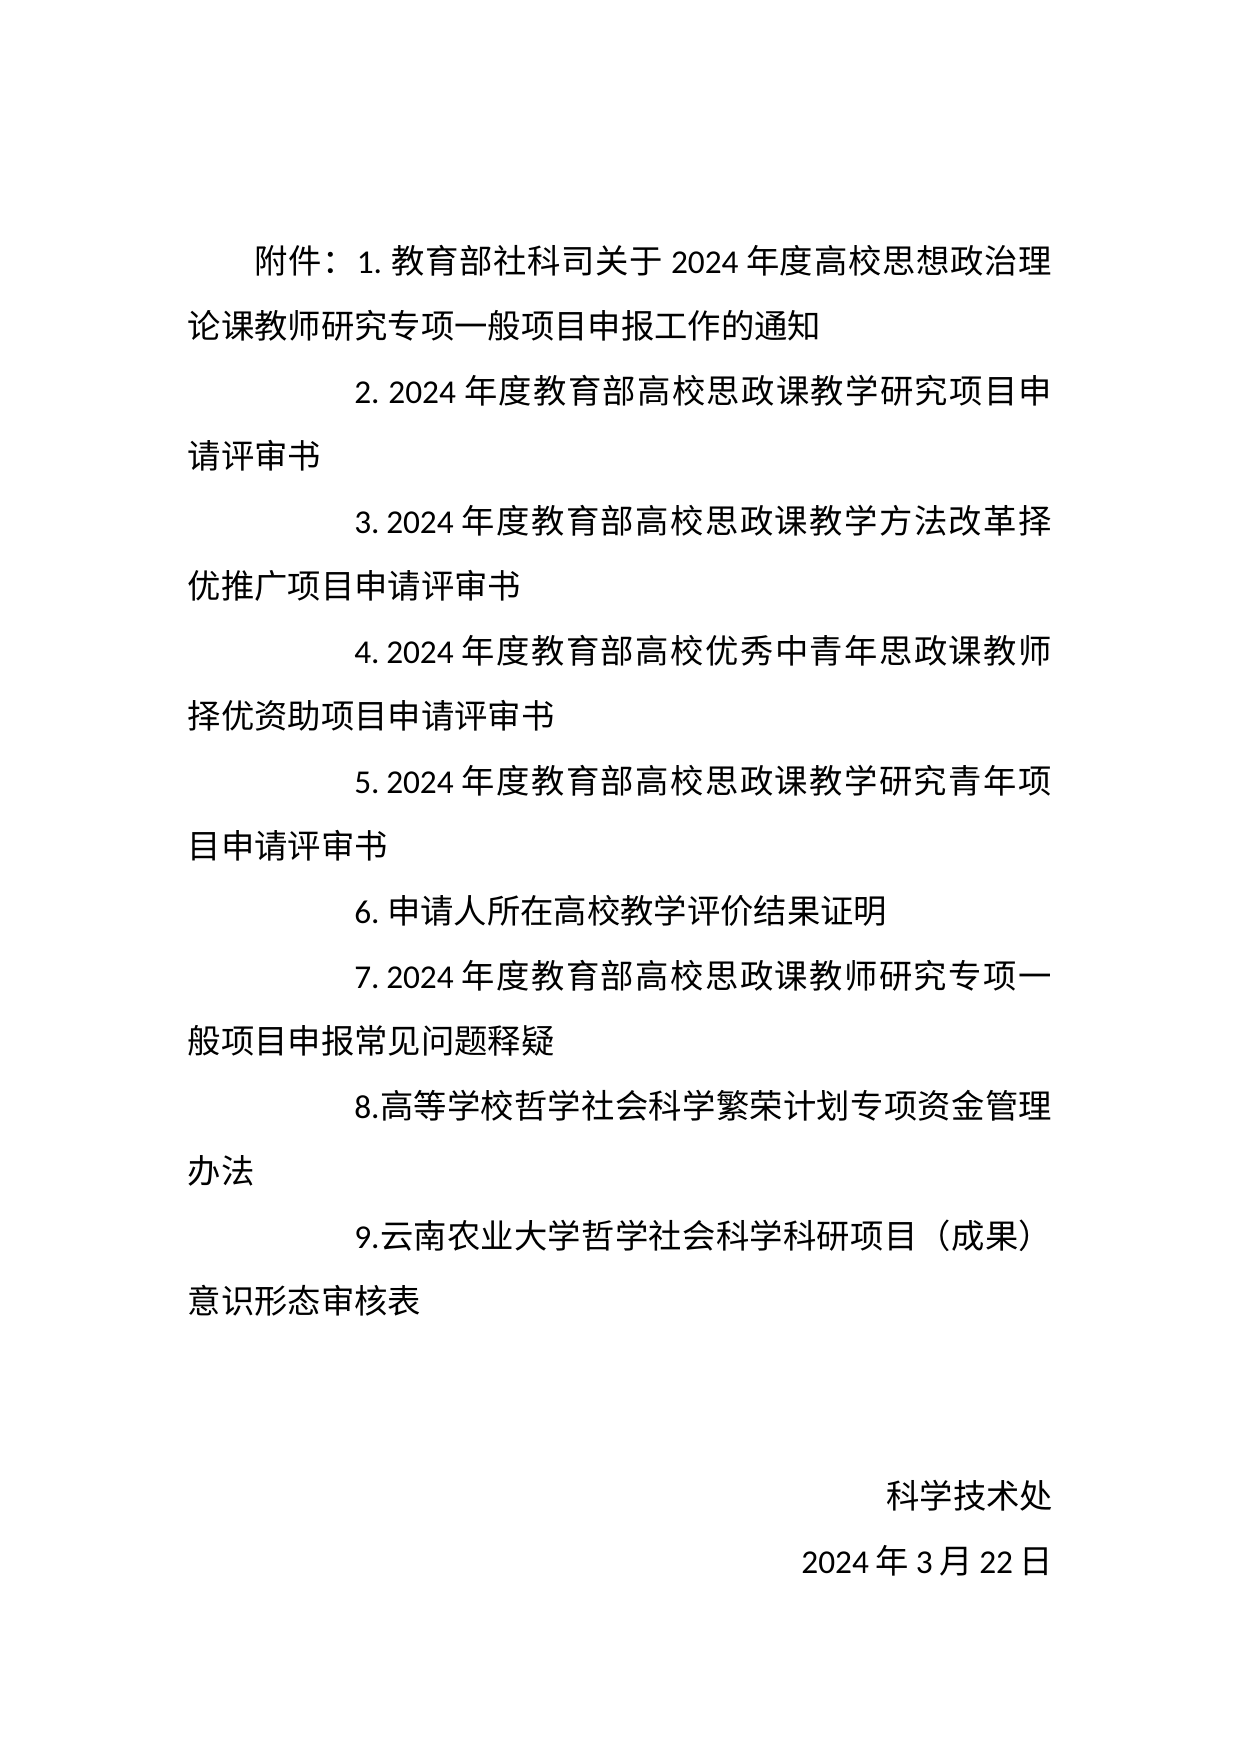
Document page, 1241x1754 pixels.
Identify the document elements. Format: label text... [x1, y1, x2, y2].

text 7. 2024年度教育部高校思政课教师研究专项一般项目申报常见问题释疑 [187, 942, 1053, 1072]
text 8.高等学校哲学社会科学繁荣计划专项资金管理办法 [187, 1072, 1053, 1202]
text 3. 2024年度教育部高校思政课教学方法改革择优推广项目申请评审书 [187, 487, 1053, 617]
text 9.云南农业大学哲学社会科学科研项目（成果）意识形态审核表 [187, 1202, 1053, 1332]
text 2024年3月22日 [187, 1527, 1053, 1592]
text 科学技术处 [187, 1462, 1053, 1527]
text 4. 2024年度教育部高校优秀中青年思政课教师择优资助项目申请评审书 [187, 617, 1053, 747]
text 2. 2024年度教育部高校思政课教学研究项目申请评审书 [187, 357, 1053, 487]
text 5. 2024年度教育部高校思政课教学研究青年项目申请评审书 [187, 747, 1053, 877]
text 附件：1. 教育部社科司关于2024年度高校思想政治理论课教师研究专项一般项目申报工作的通知 [187, 227, 1053, 357]
text 6. 申请人所在高校教学评价结果证明 [187, 877, 1053, 942]
